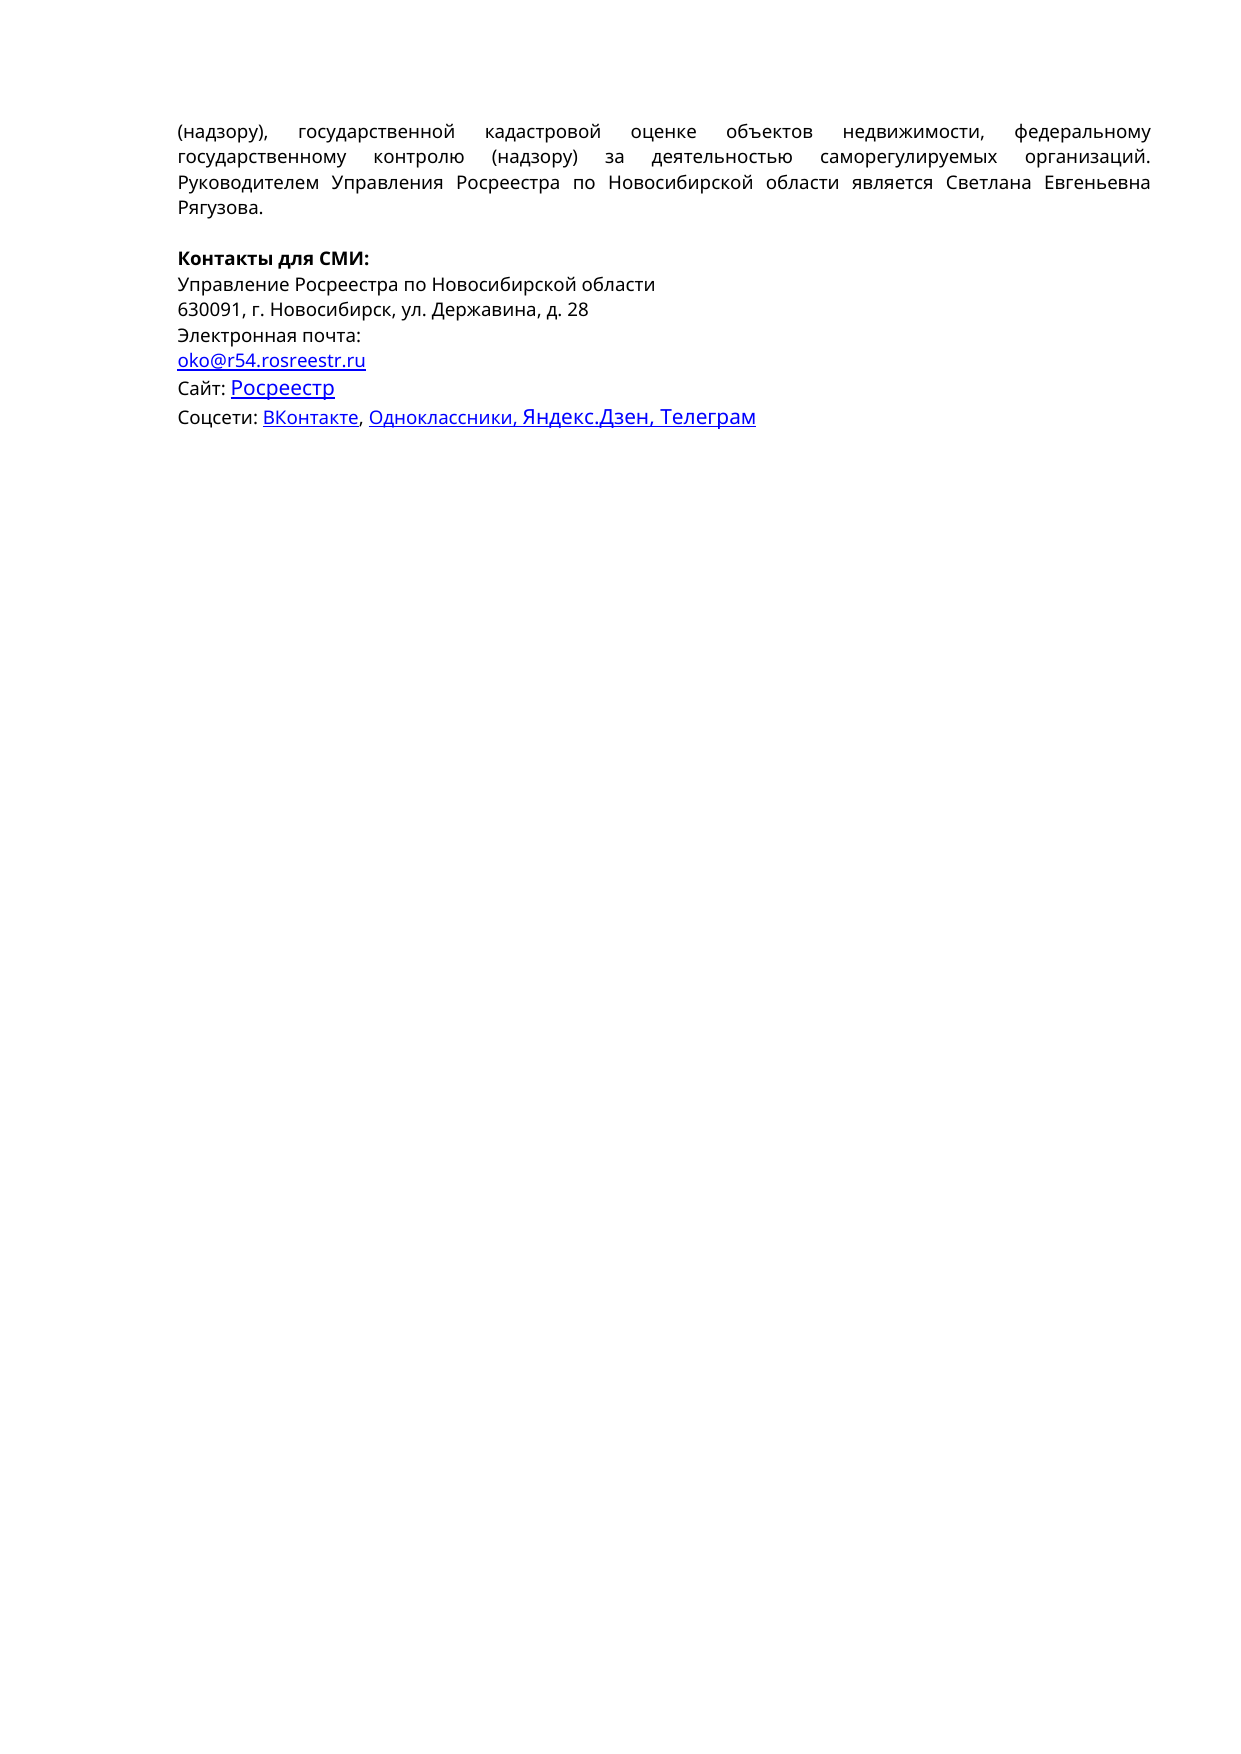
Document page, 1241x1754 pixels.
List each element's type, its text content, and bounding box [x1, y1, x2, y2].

text Электронная почта: [177, 322, 1152, 348]
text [177, 118, 1152, 220]
text Сайт: Росреестр [177, 373, 1152, 402]
text oko@r54.rosreestr.ru [177, 348, 1152, 373]
text Управление Росреестра по Новосибирской области [177, 271, 1152, 297]
text Соцсети: ВКонтакте, Одноклассники, Яндекс.Дзен, Телеграм [177, 402, 1152, 430]
text Контакты для СМИ: [177, 246, 1152, 271]
text 630091, г. Новосибирск, ул. Державина, д. 28 [177, 297, 1152, 322]
